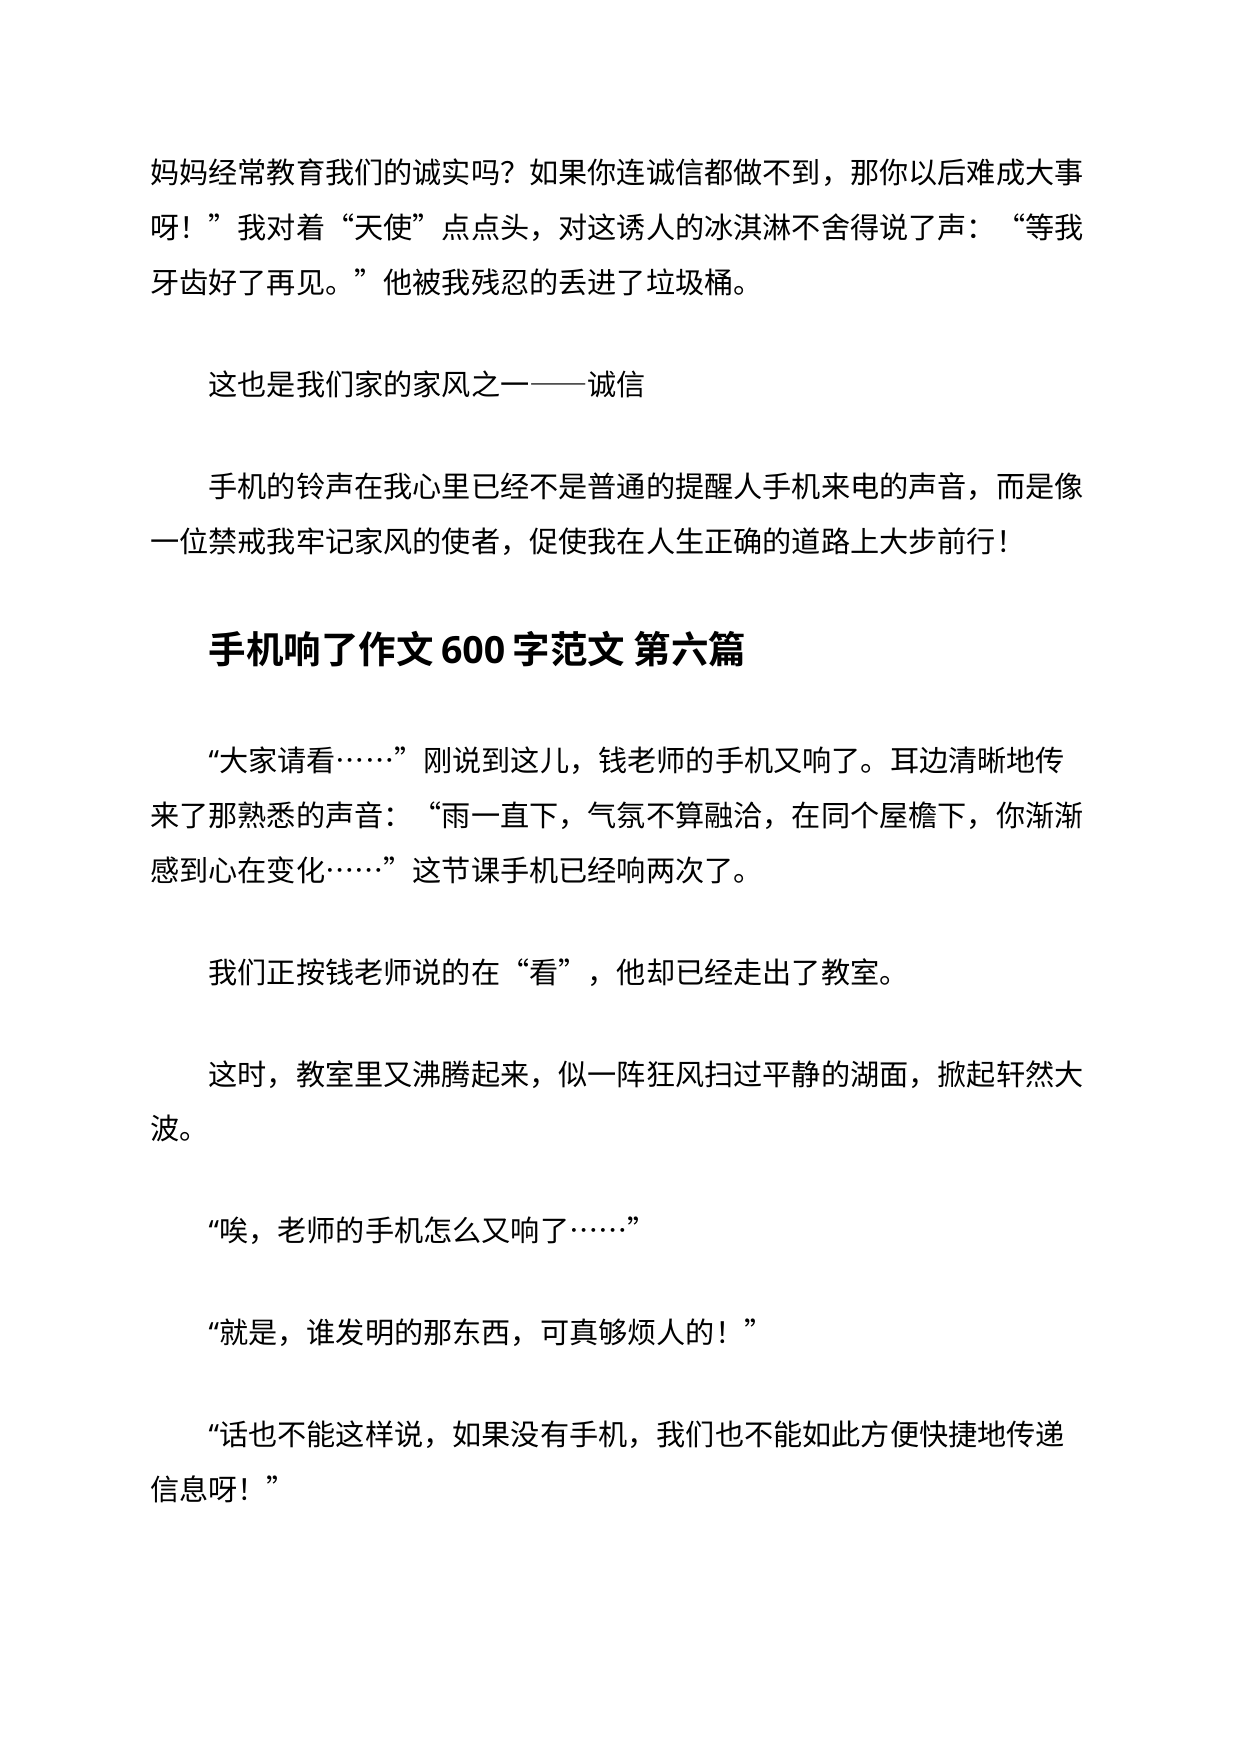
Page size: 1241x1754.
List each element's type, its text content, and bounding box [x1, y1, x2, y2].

text “唉，老师的手机怎么又响了……” [150, 1208, 1090, 1250]
text 我们正按钱老师说的在“看”，他却已经走出了教室。 [150, 949, 1090, 992]
text “话也不能这样说，如果没有手机，我们也不能如此方便快捷地传递信息呀！” [150, 1412, 1090, 1509]
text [150, 150, 1090, 302]
text 这时，教室里又沸腾起来，似一阵狂风扫过平静的湖面，掀起轩然大波。 [150, 1051, 1090, 1148]
text “就是，谁发明的那东西，可真够烦人的！” [150, 1310, 1090, 1352]
text “大家请看……”刚说到这儿，钱老师的手机又响了。耳边清晰地传来了那熟悉的声音：“雨一直下，气氛不算融洽，在同个屋檐下，你渐渐感到心在变化……”这节课手机已经响两次了。 [150, 738, 1090, 890]
text 手机的铃声在我心里已经不是普通的提醒人手机来电的声音，而是像一位禁戒我牢记家风的使者，促使我在人生正确的道路上大步前行！ [150, 463, 1090, 561]
text 手机响了作文600字范文 第六篇 [150, 620, 1090, 674]
text 这也是我们家的家风之一——诚信 [150, 362, 1090, 404]
